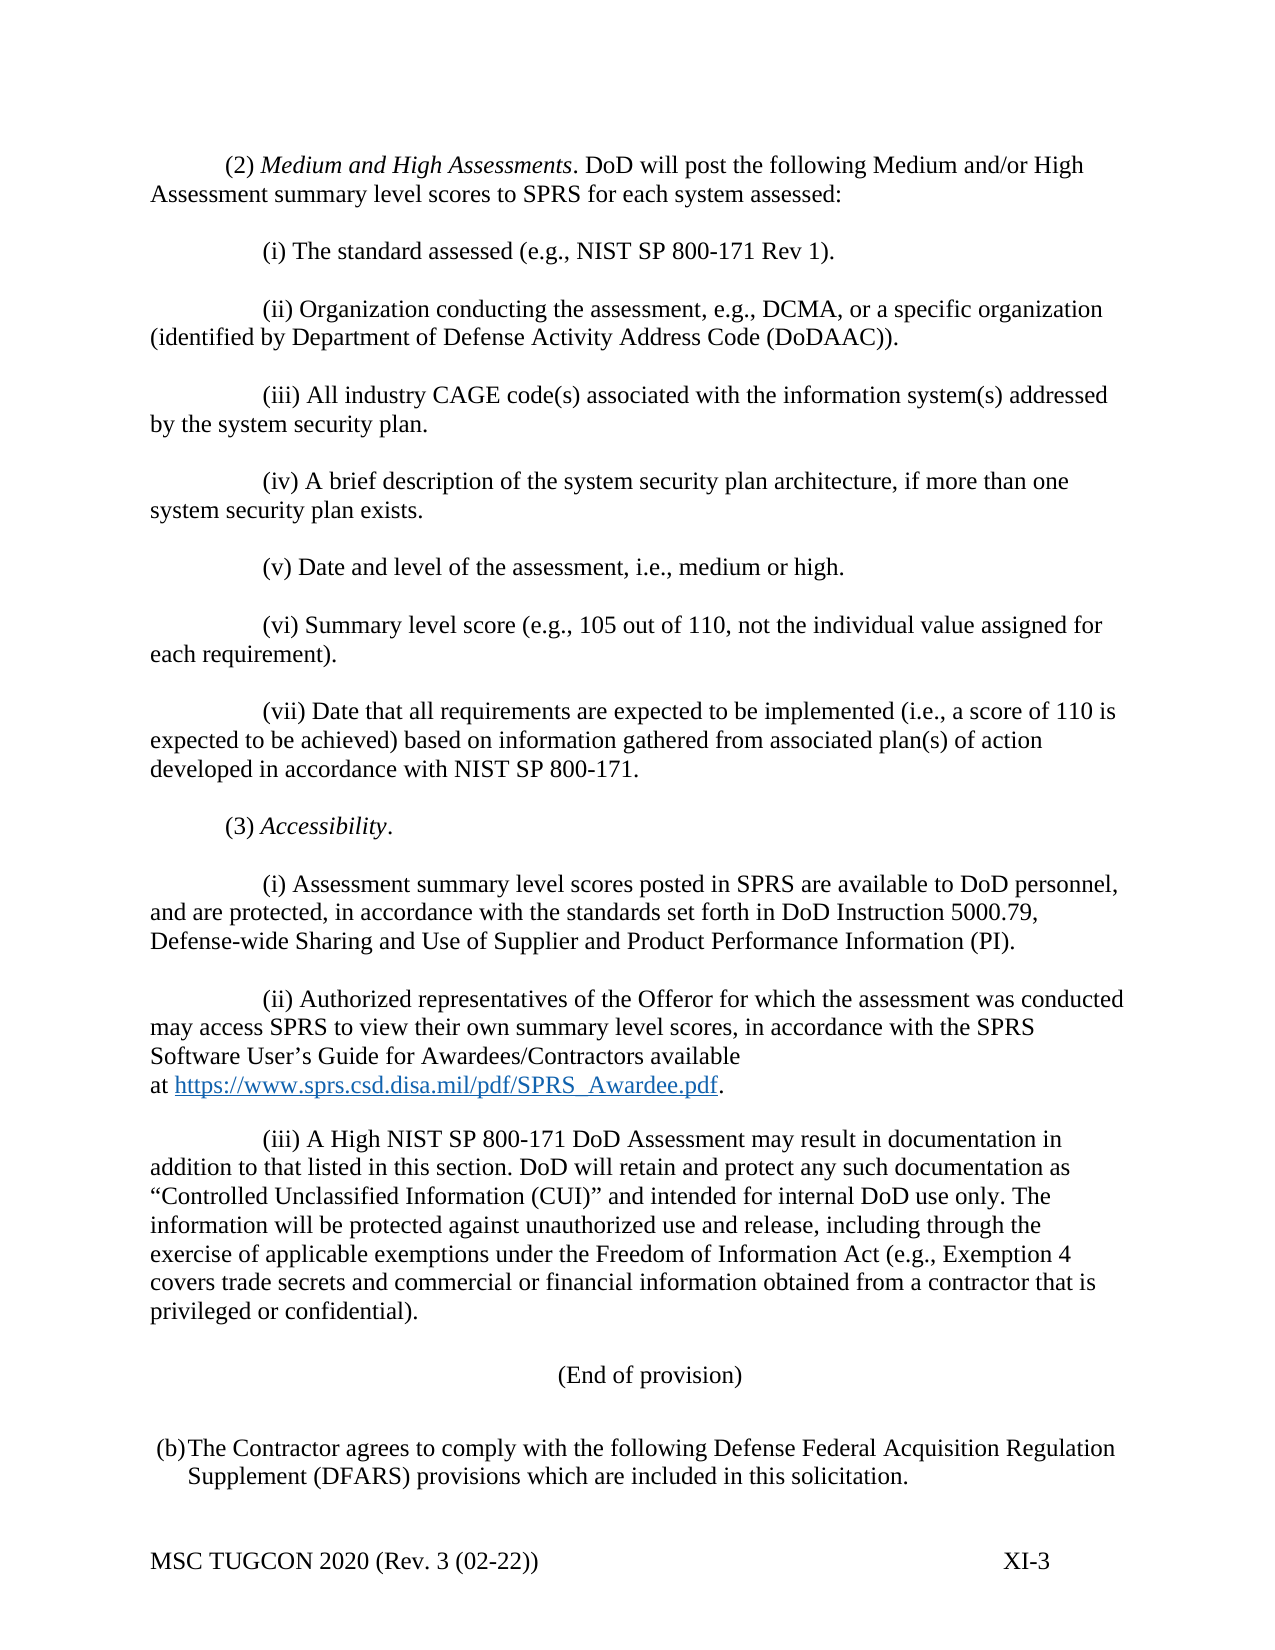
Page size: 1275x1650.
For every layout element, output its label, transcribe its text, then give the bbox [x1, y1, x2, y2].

text (i) The standard assessed (e.g., NIST SP 800-171 Rev 1). [150, 236, 1125, 265]
text (vii) Date that all requirements are expected to be implemented (i.e., a score of 110 is expected to be achieved) based on information gathered from associated plan(s) of action developed in accordance with NIST SP 800-171. [150, 696, 1125, 782]
text (vi) Summary level score (e.g., 105 out of 110, not the individual value assigned for each requirement). [150, 610, 1125, 667]
text (b) The Contractor agrees to comply with the following Defense Federal Acquisition Regulation Supplement (DFARS) provisions which are included in this solicitation. [150, 1433, 1125, 1490]
text (ii) Authorized representatives of the Offeror for which the assessment was conducted may access SPRS to view their own summary level scores, in accordance with the SPRS Software User’s Guide for Awardees/Contractors available at https://www.sprs.csd.disa.mil/pdf/SPRS_Awardee.pdf. [150, 984, 1125, 1099]
text (iv) A brief description of the system security plan architecture, if more than one system security plan exists. [150, 466, 1125, 524]
text (2) Medium and High Assessments. DoD will post the following Medium and/or High Assessment summary level scores to SPRS for each system assessed: [150, 150, 1125, 207]
text (v) Date and level of the assessment, i.e., medium or high. [150, 552, 1125, 581]
text (End of provision) [150, 1360, 1125, 1389]
text (iii) All industry CAGE code(s) associated with the information system(s) addressed by the system security plan. [150, 380, 1125, 437]
text (ii) Organization conducting the assessment, e.g., DCMA, or a specific organization (identified by Department of Defense Activity Address Code (DoDAAC)). [150, 294, 1125, 351]
text (i) Assessment summary level scores posted in SPRS are available to DoD personnel, and are protected, in accordance with the standards set forth in DoD Instruction 5000.79, Defense-wide Sharing and Use of Supplier and Product Performance Information (PI). [150, 869, 1125, 955]
text (3) Accessibility. [150, 811, 1125, 840]
text (iii) A High NIST SP 800-171 DoD Assessment may result in documentation in addition to that listed in this section. DoD will retain and protect any such documentation as “Controlled Unclassified Information (CUI)” and intended for internal DoD use only. The information will be protected against unauthorized use and release, including through the exercise of applicable exemptions under the Freedom of Information Act (e.g., Exemption 4 covers trade secrets and commercial or financial information obtained from a contractor that is privileged or confidential). [150, 1124, 1125, 1325]
